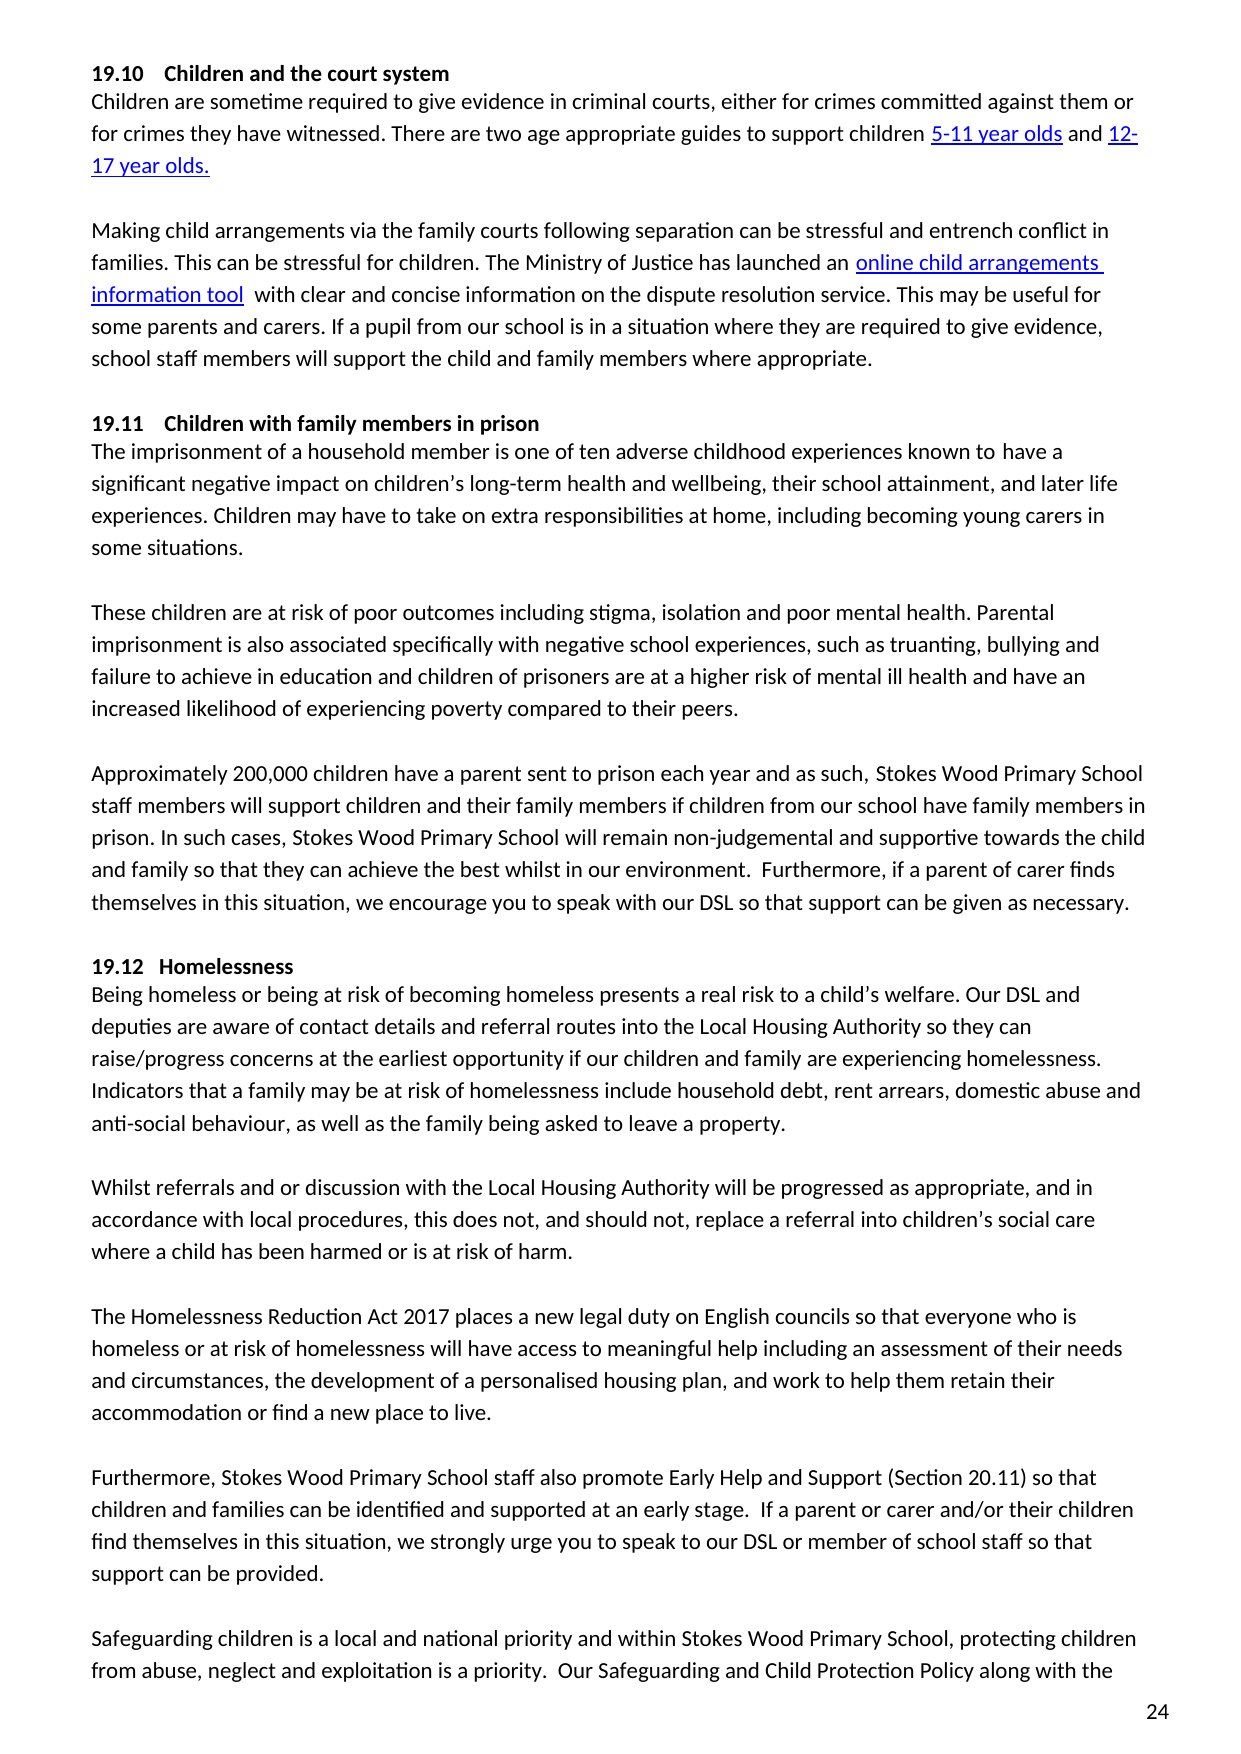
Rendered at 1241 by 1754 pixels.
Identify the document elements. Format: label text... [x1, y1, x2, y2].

text The imprisonment of a household member is one of ten adverse childhood experiences known to have a significant negative impact on children’s long-term health and wellbeing, their school attainment, and later life experiences. Children may have to take on extra responsibilities at home, including becoming young carers in some situations. [91, 437, 1154, 562]
text 19.12 Homelessness [91, 952, 1154, 980]
text The Homelessness Reduction Act 2017 places a new legal duty on English councils so that everyone who is homeless or at risk of homelessness will have access to meaningful help including an assessment of their needs and circumstances, the development of a personalised housing plan, and work to help them retain their accommodation or find a new place to live. [91, 1302, 1154, 1426]
text 19.10 Children and the court system [91, 59, 1154, 87]
text Making child arrangements via the family courts following separation can be stressful and entrench conflict in families. This can be stressful for children. The Ministry of Justice has launched an online child arrangements information tool with clear and concise information on the dispute resolution service. This may be useful for some parents and carers. If a pupil from our school is in a situation where they are required to give evidence, school staff members will support the child and family members where appropriate. [91, 216, 1154, 373]
text These children are at risk of poor outcomes including stigma, isolation and poor mental health. Parental imprisonment is also associated specifically with negative school experiences, such as truanting, bullying and failure to achieve in education and children of prisoners are at a higher risk of mental ill health and have an increased likelihood of experiencing poverty compared to their peers. [91, 598, 1154, 722]
text Being homeless or being at risk of becoming homeless presents a real risk to a child’s welfare. Our DSL and deputies are aware of contact details and referral routes into the Local Housing Authority so they can raise/progress concerns at the earliest opportunity if our children and family are experiencing homelessness. Indicators that a family may be at risk of homelessness include household debt, rent arrears, domestic abuse and anti-social behaviour, as well as the family being asked to leave a property. [91, 980, 1154, 1137]
text Approximately 200,000 children have a parent sent to prison each year and as such, Stokes Wood Primary School staff members will support children and their family members if children from our school have family members in prison. In such cases, Stokes Wood Primary School will remain non-judgemental and supportive towards the child and family so that they can achieve the best whilst in our environment. Furthermore, if a parent of carer finds themselves in this situation, we encourage you to speak with our DSL so that support can be given as necessary. [91, 759, 1154, 916]
text Children are sometime required to give evidence in criminal courts, either for crimes committed against them or for crimes they have witnessed. There are two age appropriate guides to support children 5-11 year olds and 12-17 year olds. [91, 87, 1154, 179]
text Whilst referrals and or discussion with the Local Housing Authority will be progressed as appropriate, and in accordance with local procedures, this does not, and should not, replace a referral into children’s social care where a child has been harmed or is at risk of harm. [91, 1173, 1154, 1266]
text Furthermore, Stokes Wood Primary School staff also promote Early Help and Support (Section 20.11) so that children and families can be identified and supported at an early stage. If a parent or carer and/or their children find themselves in this situation, we strongly urge you to speak to our DSL or member of school staff so that support can be provided. [91, 1463, 1154, 1587]
text 19.11 Children with family members in prison [91, 409, 1154, 437]
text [91, 1624, 1154, 1684]
